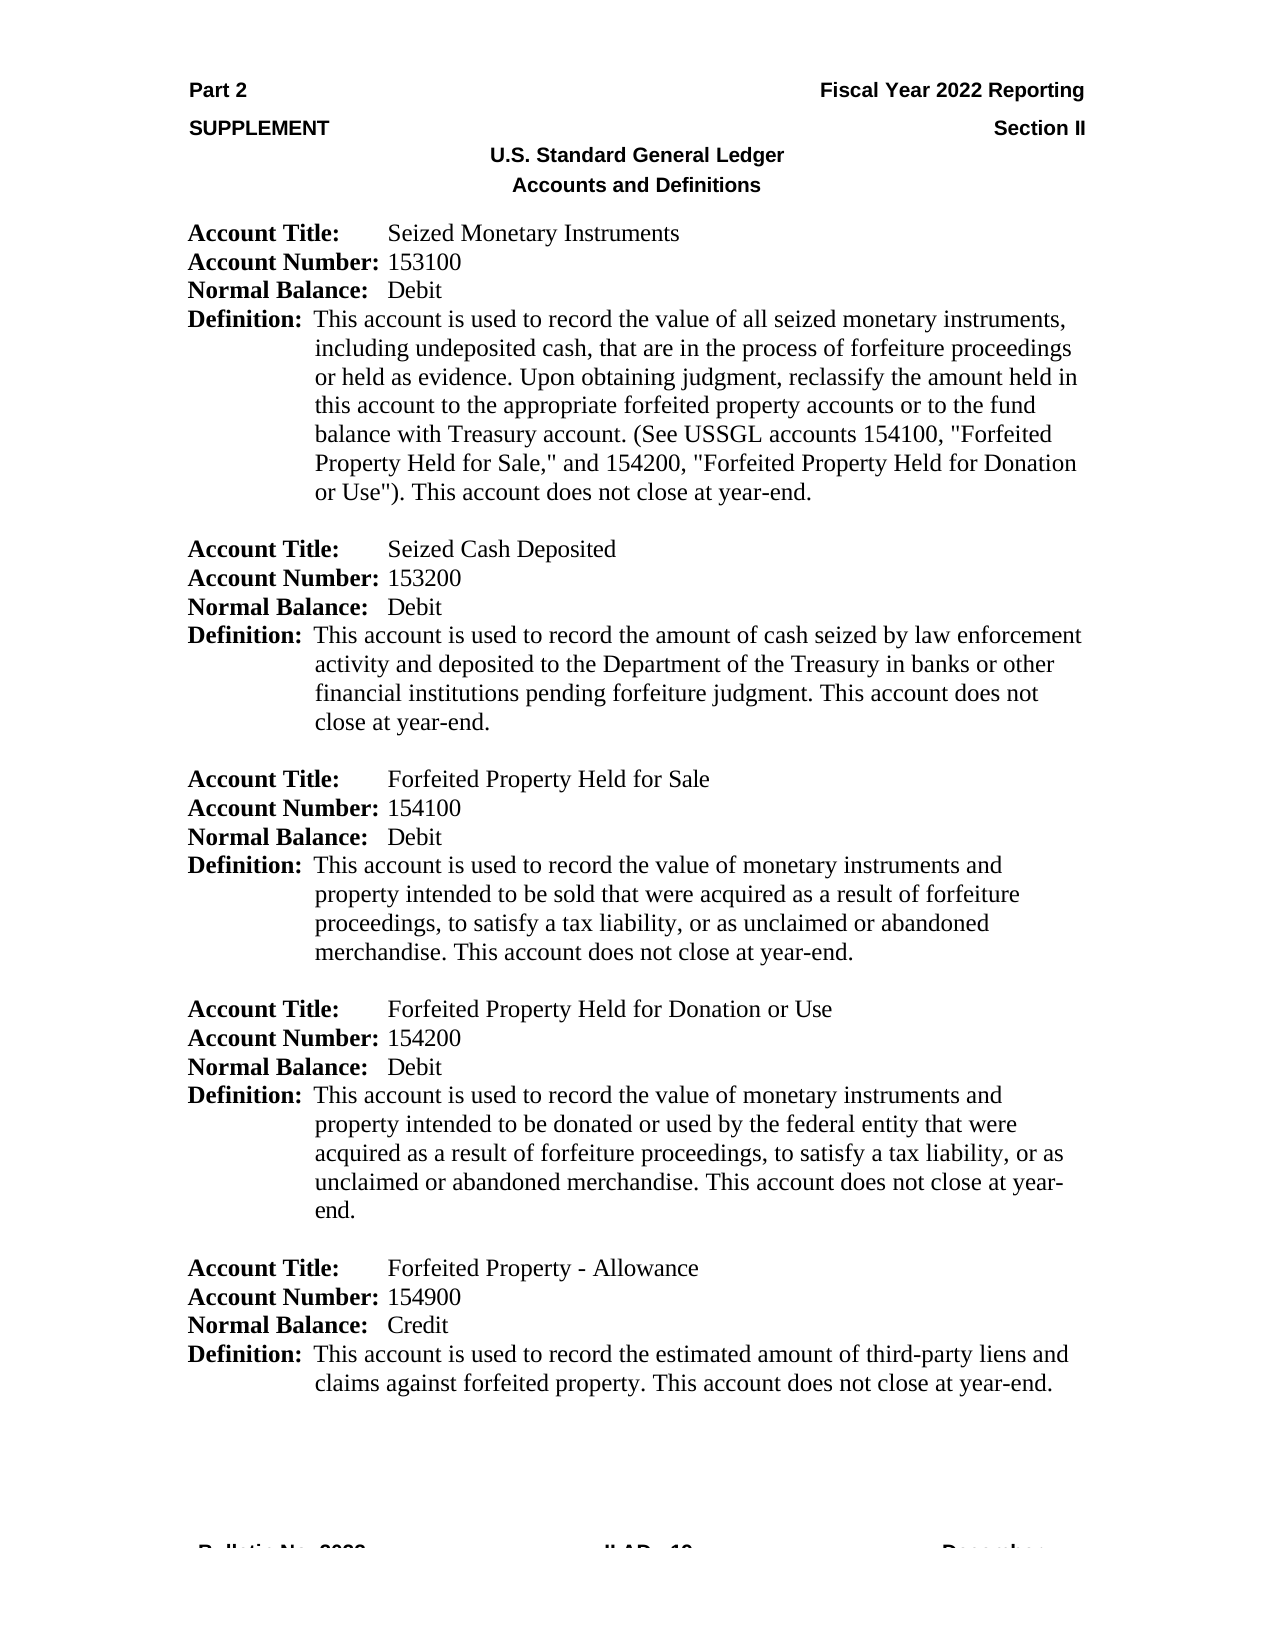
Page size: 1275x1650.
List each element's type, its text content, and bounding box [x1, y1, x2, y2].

text Normal Balance: Debit [187, 1052, 1098, 1080]
text Account Number: 154200 [187, 1023, 1098, 1052]
text Account Number: 154900 [187, 1282, 1098, 1310]
text Account Number: 153200 [187, 563, 1098, 592]
text Definition: This account is used to record the value of all seized monetary instruments, including undeposited cash, that are in the process of forfeiture proceedings or held as evidence. Upon obtaining judgment, reclassify the amount held in this account to the appropriate forfeited property accounts or to the fund balance with Treasury account. (See USSGL accounts 154100, "Forfeited Property Held for Sale," and 154200, "Forfeited Property Held for Donation or Use"). This account does not close at year-end. [187, 304, 1086, 506]
text Normal Balance: Debit [187, 822, 1098, 850]
text Account Number: 153100 [187, 247, 1098, 276]
text Normal Balance: Debit [187, 592, 1098, 620]
text Account Title: Forfeited Property Held for Donation or Use [187, 994, 1098, 1023]
text Definition: This account is used to record the value of monetary instruments and property intended to be sold that were acquired as a result of forfeiture proceedings, to satisfy a tax liability, or as unclaimed or abandoned merchandise. This account does not close at year-end. [187, 850, 1074, 965]
text Definition: This account is used to record the amount of cash seized by law enforcement activity and deposited to the Department of the Treasury in banks or other financial institutions pending forfeiture judgment. This account does not close at year-end. [187, 620, 1087, 735]
text Definition: This account is used to record the value of monetary instruments and property intended to be donated or used by the federal entity that were acquired as a result of forfeiture proceedings, to satisfy a tax liability, or as unclaimed or abandoned merchandise. This account does not close at year- end. [187, 1080, 1074, 1224]
text Account Title: Forfeited Property - Allowance [187, 1253, 1098, 1282]
text Normal Balance: Debit [187, 276, 1098, 304]
text Normal Balance: Credit [187, 1310, 1098, 1339]
text Definition: This account is used to record the estimated amount of third-party liens and claims against forfeited property. This account does not close at year-end. [187, 1339, 1098, 1397]
text Account Title: Forfeited Property Held for Sale [187, 764, 1098, 793]
text Account Number: 154100 [187, 793, 1098, 822]
text Account Title: Seized Cash Deposited [187, 534, 1098, 563]
text Account Title: Seized Monetary Instruments [187, 218, 1098, 247]
